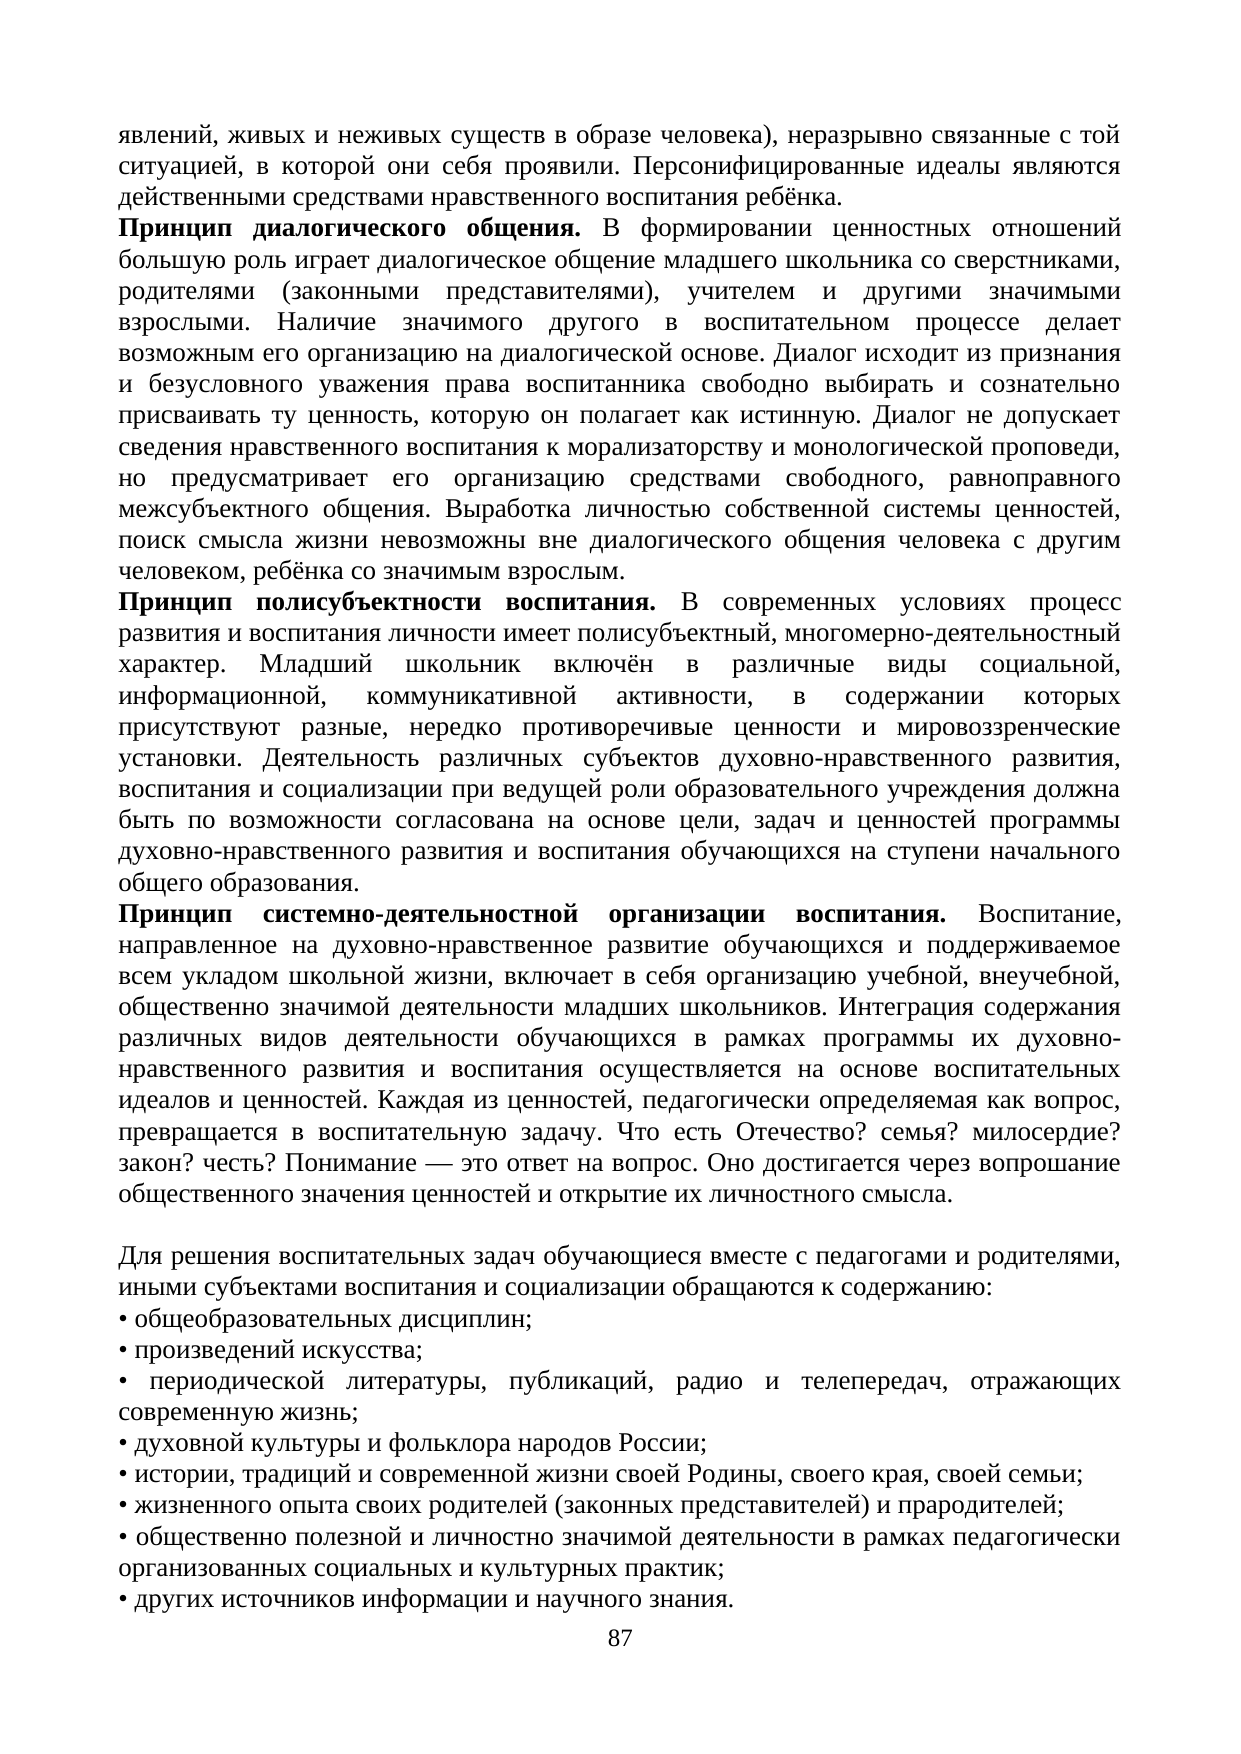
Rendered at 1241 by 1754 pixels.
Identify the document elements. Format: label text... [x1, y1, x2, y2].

text • периодической литературы, публикаций, радио и телепередач, отражающих современную жизнь; [118, 1364, 1122, 1426]
text • жизненного опыта своих родителей (законных представителей) и прародителей; [118, 1488, 1122, 1520]
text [118, 118, 1122, 212]
text • общественно полезной и личностно значимой деятельности в рамках педагогически организованных социальных и культурных практик; [118, 1520, 1122, 1582]
text • других источников информации и научного знания. [118, 1582, 1122, 1613]
text • общеобразовательных дисциплин; [118, 1302, 1122, 1333]
text • произведений искусства; [118, 1333, 1122, 1364]
text • духовной культуры и фольклора народов России; [118, 1426, 1122, 1457]
text Принцип системно-деятельностной организации воспитания. Воспитание, направленное на духовно-нравственное развитие обучающихся и поддерживаемое всем укладом школьной жизни, включает в себя организацию учебной, внеучебной, общественно значимой деятельности младших школьников. Интеграция содержания различных видов деятельности обучающихся в рамках программы их духовно-нравственного развития и воспитания осуществляется на основе воспитательных идеалов и ценностей. Каждая из ценностей, педагогически определяемая как вопрос, превращается в воспитательную задачу. Что есть Отечество? семья? милосердие? закон? честь? Понимание — это ответ на вопрос. Оно достигается через вопрошание общественного значения ценностей и открытие их личностного смысла. [118, 897, 1122, 1208]
text Принцип диалогического общения. В формировании ценностных отношений большую роль играет диалогическое общение младшего школьника со сверстниками, родителями (законными представителями), учителем и другими значимыми взрослыми. Наличие значимого другого в воспитательном процессе делает возможным его организацию на диалогической основе. Диалог исходит из признания и безусловного уважения права воспитанника свободно выбирать и сознательно присваивать ту ценность, которую он полагает как истинную. Диалог не допускает сведения нравственного воспитания к морализаторству и монологической проповеди, но предусматривает его организацию средствами свободного, равноправного межсубъектного общения. Выработка личностью собственной системы ценностей, поиск смысла жизни невозможны вне диалогического общения человека с другим человеком, ребёнка со значимым взрослым. [118, 212, 1122, 585]
text • истории, традиций и современной жизни своей Родины, своего края, своей семьи; [118, 1457, 1122, 1488]
text Принцип полисубъектности воспитания. В современных условиях процесс развития и воспитания личности имеет полисубъектный, многомерно-деятельностный характер. Младший школьник включён в различные виды социальной, информационной, коммуникативной активности, в содержании которых присутствуют разные, нередко противоречивые ценности и мировоззренческие установки. Деятельность различных субъектов духовно-нравственного развития, воспитания и социализации при ведущей роли образовательного учреждения должна быть по возможности согласована на основе цели, задач и ценностей программы духовно-нравственного развития и воспитания обучающихся на ступени начального общего образования. [118, 585, 1122, 897]
text Для решения воспитательных задач обучающиеся вместе с педагогами и родителями, иными субъектами воспитания и социализации обращаются к содержанию: [118, 1239, 1122, 1302]
